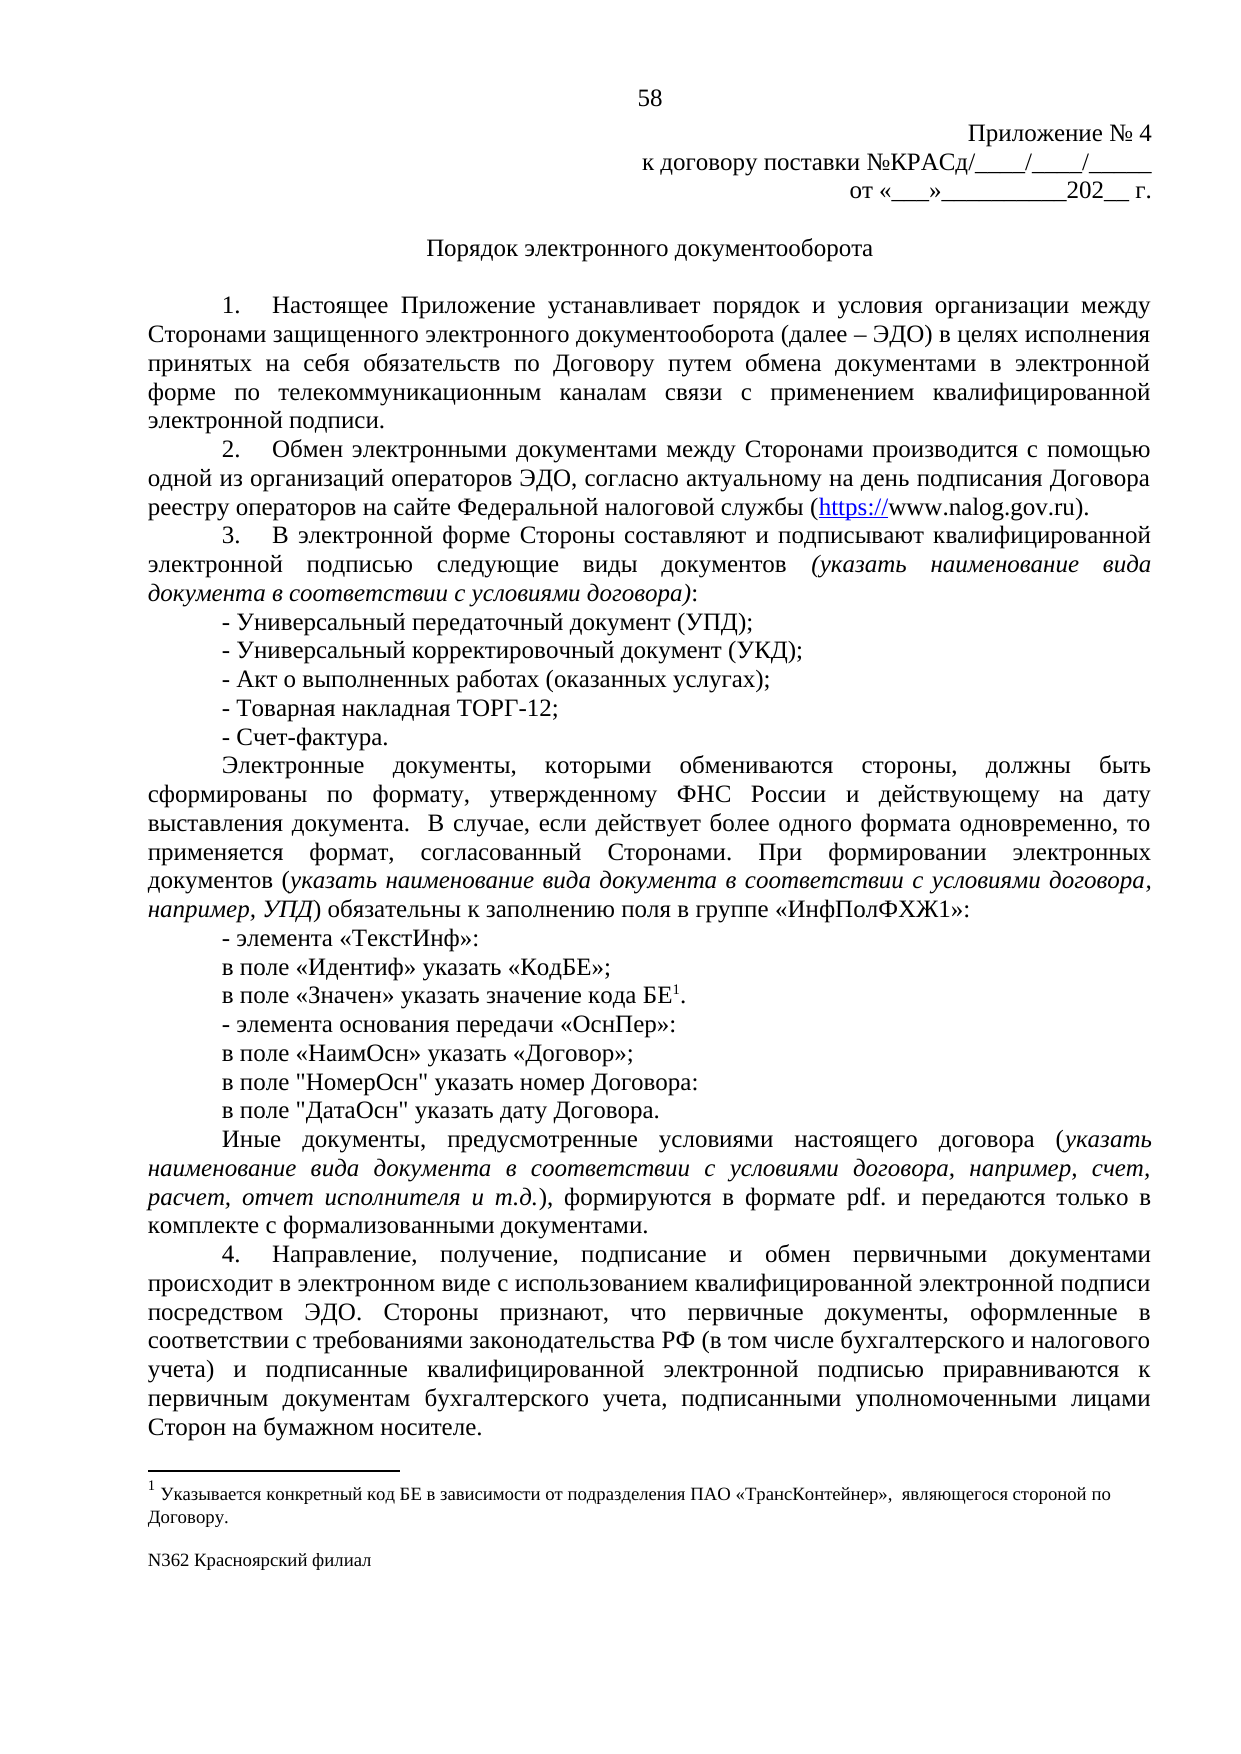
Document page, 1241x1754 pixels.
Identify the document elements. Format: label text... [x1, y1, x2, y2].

list Обмен электронными документами между Сторонами производится с помощью одной из организаций операторов ЭДО, согласно актуальному на день подписания Договора реестру операторов на сайте Федеральной налоговой службы (https://www.nalog.gov.ru). [148, 434, 1152, 521]
list Настоящее Приложение устанавливает порядок и условия организации между Сторонами защищенного электронного документооборота (далее – ЭДО) в целях исполнения принятых на себя обязательств по Договору путем обмена документами в электронной форме по телекоммуникационным каналам связи с применением квалифицированной электронной подписи. [148, 291, 1152, 434]
text от «___»__________202__ г. [148, 176, 1152, 204]
list - Счет-фактура. [148, 722, 1152, 751]
list В электронной форме Стороны составляют и подписывают квалифицированной электронной подписью следующие виды документов (указать наименование вида документа в соответствии с условиями договора): [148, 521, 1152, 607]
list Иные документы, предусмотренные условиями настоящего договора (указать наименование вида документа в соответствии с условиями договора, например, счет, расчет, отчет исполнителя и т.д.), формируются в формате pdf. и передаются только в комплекте с формализованными документами. [148, 1124, 1152, 1239]
list - Универсальный передаточный документ (УПД); [148, 607, 1152, 636]
text к договору поставки №КРАСд/____/____/_____ [148, 147, 1152, 176]
list в поле «Значен» указать значение кода БЕ. [148, 981, 1152, 1009]
text Порядок электронного документооборота [148, 233, 1152, 262]
list в поле «Идентиф» указать «КодБЕ»; [148, 952, 1152, 981]
list - Акт о выполненных работах (оказанных услугах); [148, 664, 1152, 693]
list - Товарная накладная ТОРГ-12; [148, 693, 1152, 722]
text Приложение № 4 [148, 118, 1152, 147]
list Направление, получение, подписание и обмен первичными документами происходит в электронном виде с использованием квалифицированной электронной подписи посредством ЭДО. Стороны признают, что первичные документы, оформленные в соответствии с требованиями законодательства РФ (в том числе бухгалтерского и налогового учета) и подписанные квалифицированной электронной подписью приравниваются к первичным документам бухгалтерского учета, подписанными уполномоченными лицами Сторон на бумажном носителе. [148, 1239, 1152, 1441]
list в поле «НаимОсн» указать «Договор»; [148, 1038, 1152, 1067]
list в поле "ДатаОсн" указать дату Договора. [148, 1096, 1152, 1124]
list в поле "НомерОсн" указать номер Договора: [148, 1067, 1152, 1096]
list - Универсальный корректировочный документ (УКД); [148, 636, 1152, 664]
list - элемента «ТекстИнф»: [148, 923, 1152, 952]
list Электронные документы, которыми обмениваются стороны, должны быть сформированы по формату, утвержденному ФНС России и действующему на дату выставления документа. В случае, если действует более одного формата одновременно, то применяется формат, согласованный Сторонами. При формировании электронных документов (указать наименование вида документа в соответствии с условиями договора, например, УПД) обязательны к заполнению поля в группе «ИнфПолФХЖ1»: [148, 751, 1152, 923]
list - элемента основания передачи «ОснПер»: [148, 1009, 1152, 1038]
